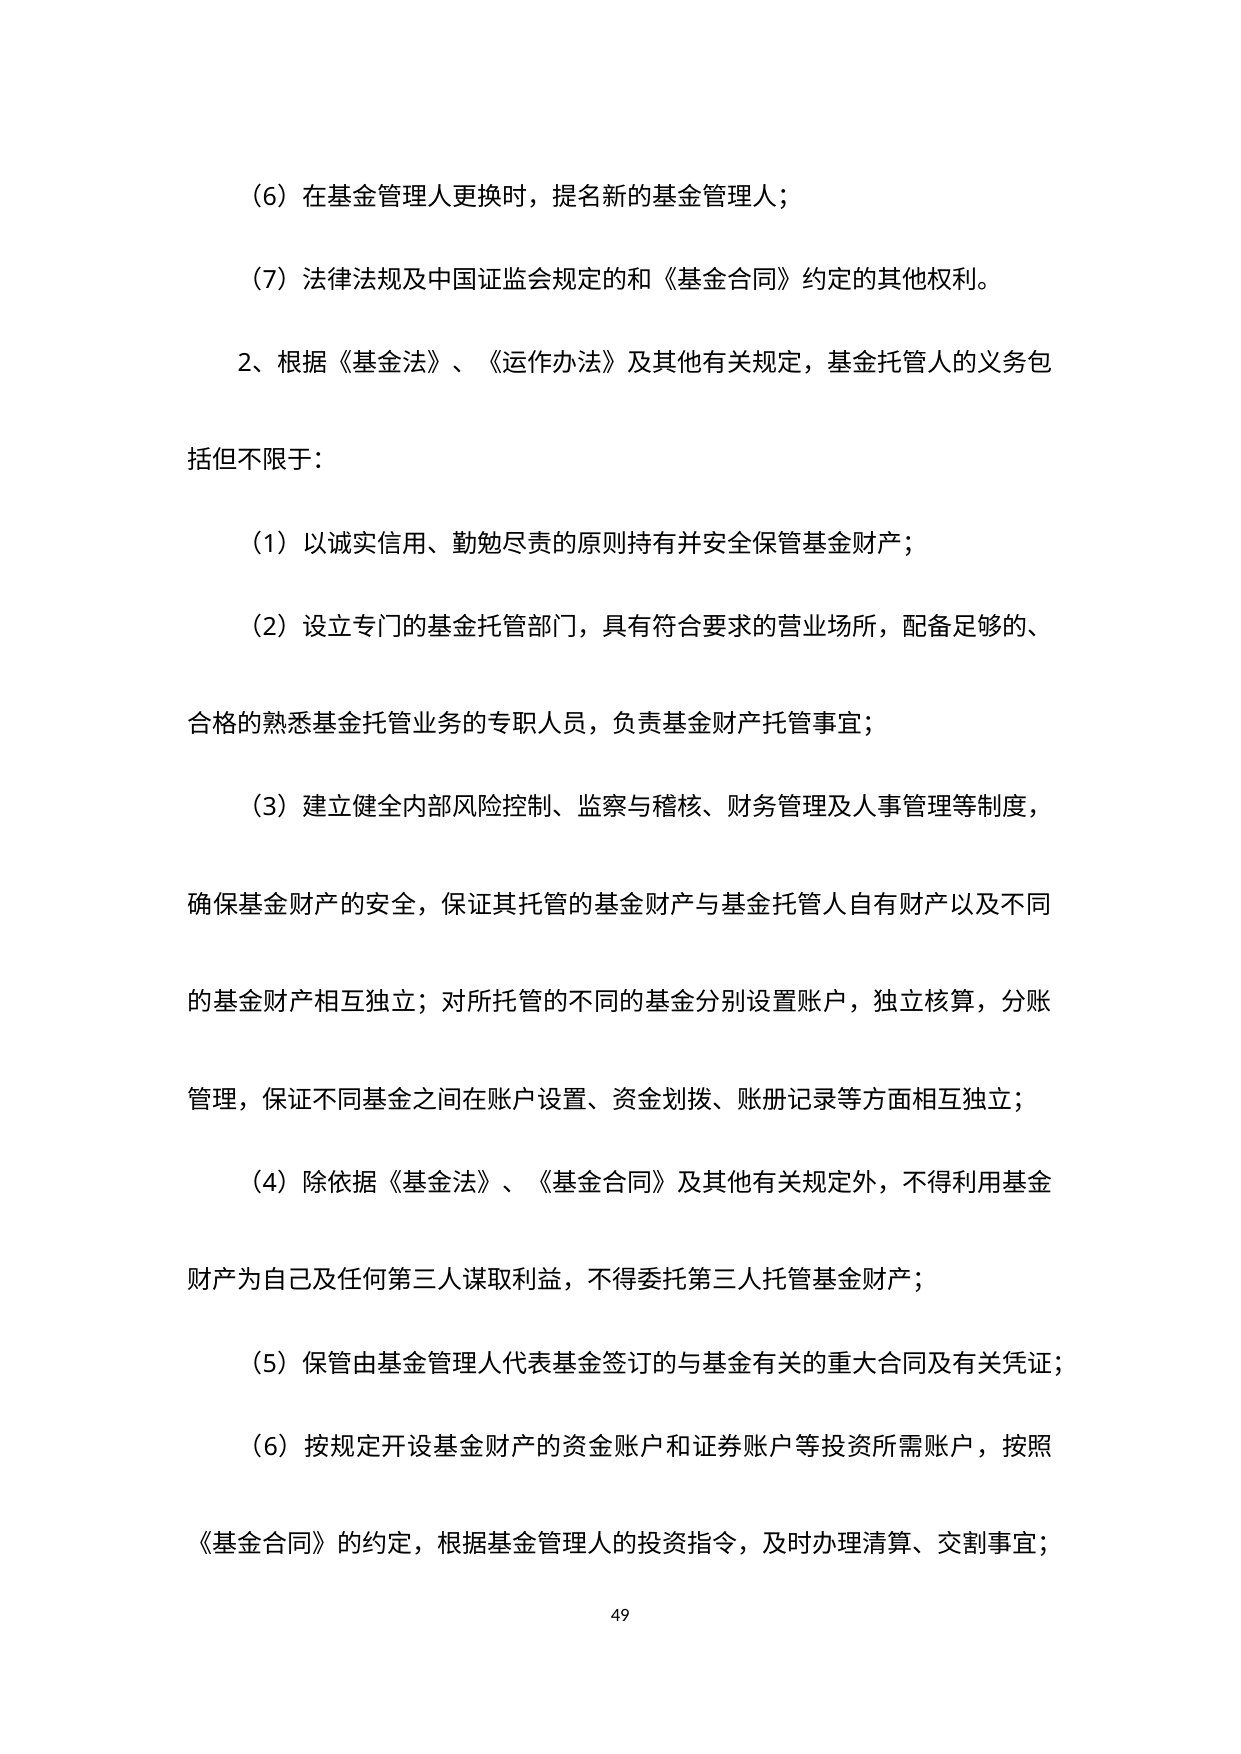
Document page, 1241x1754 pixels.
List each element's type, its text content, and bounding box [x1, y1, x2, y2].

text （6）在基金管理人更换时，提名新的基金管理人； [187, 162, 1053, 227]
text （7）法律法规及中国证监会规定的和《基金合同》约定的其他权利。 [187, 245, 1053, 310]
text （1）以诚实信用、勤勉尽责的原则持有并安全保管基金财产； [187, 509, 1053, 574]
text 2、根据《基金法》、《运作办法》及其他有关规定，基金托管人的义务包括但不限于： [187, 328, 1053, 491]
text （3）建立健全内部风险控制、监察与稽核、财务管理及人事管理等制度，确保基金财产的安全，保证其托管的基金财产与基金托管人自有财产以及不同的基金财产相互独立；对所托管的不同的基金分别设置账户，独立核算，分账管理，保证不同基金之间在账户设置、资金划拨、账册记录等方面相互独立； [187, 772, 1053, 1130]
text （6）按规定开设基金财产的资金账户和证券账户等投资所需账户，按照《基金合同》的约定，根据基金管理人的投资指令，及时办理清算、交割事宜； [187, 1412, 1053, 1574]
text （5）保管由基金管理人代表基金签订的与基金有关的重大合同及有关凭证； [187, 1329, 1053, 1394]
text （4）除依据《基金法》、《基金合同》及其他有关规定外，不得利用基金财产为自己及任何第三人谋取利益，不得委托第三人托管基金财产； [187, 1148, 1053, 1311]
text （2）设立专门的基金托管部门，具有符合要求的营业场所，配备足够的、合格的熟悉基金托管业务的专职人员，负责基金财产托管事宜； [187, 592, 1053, 754]
